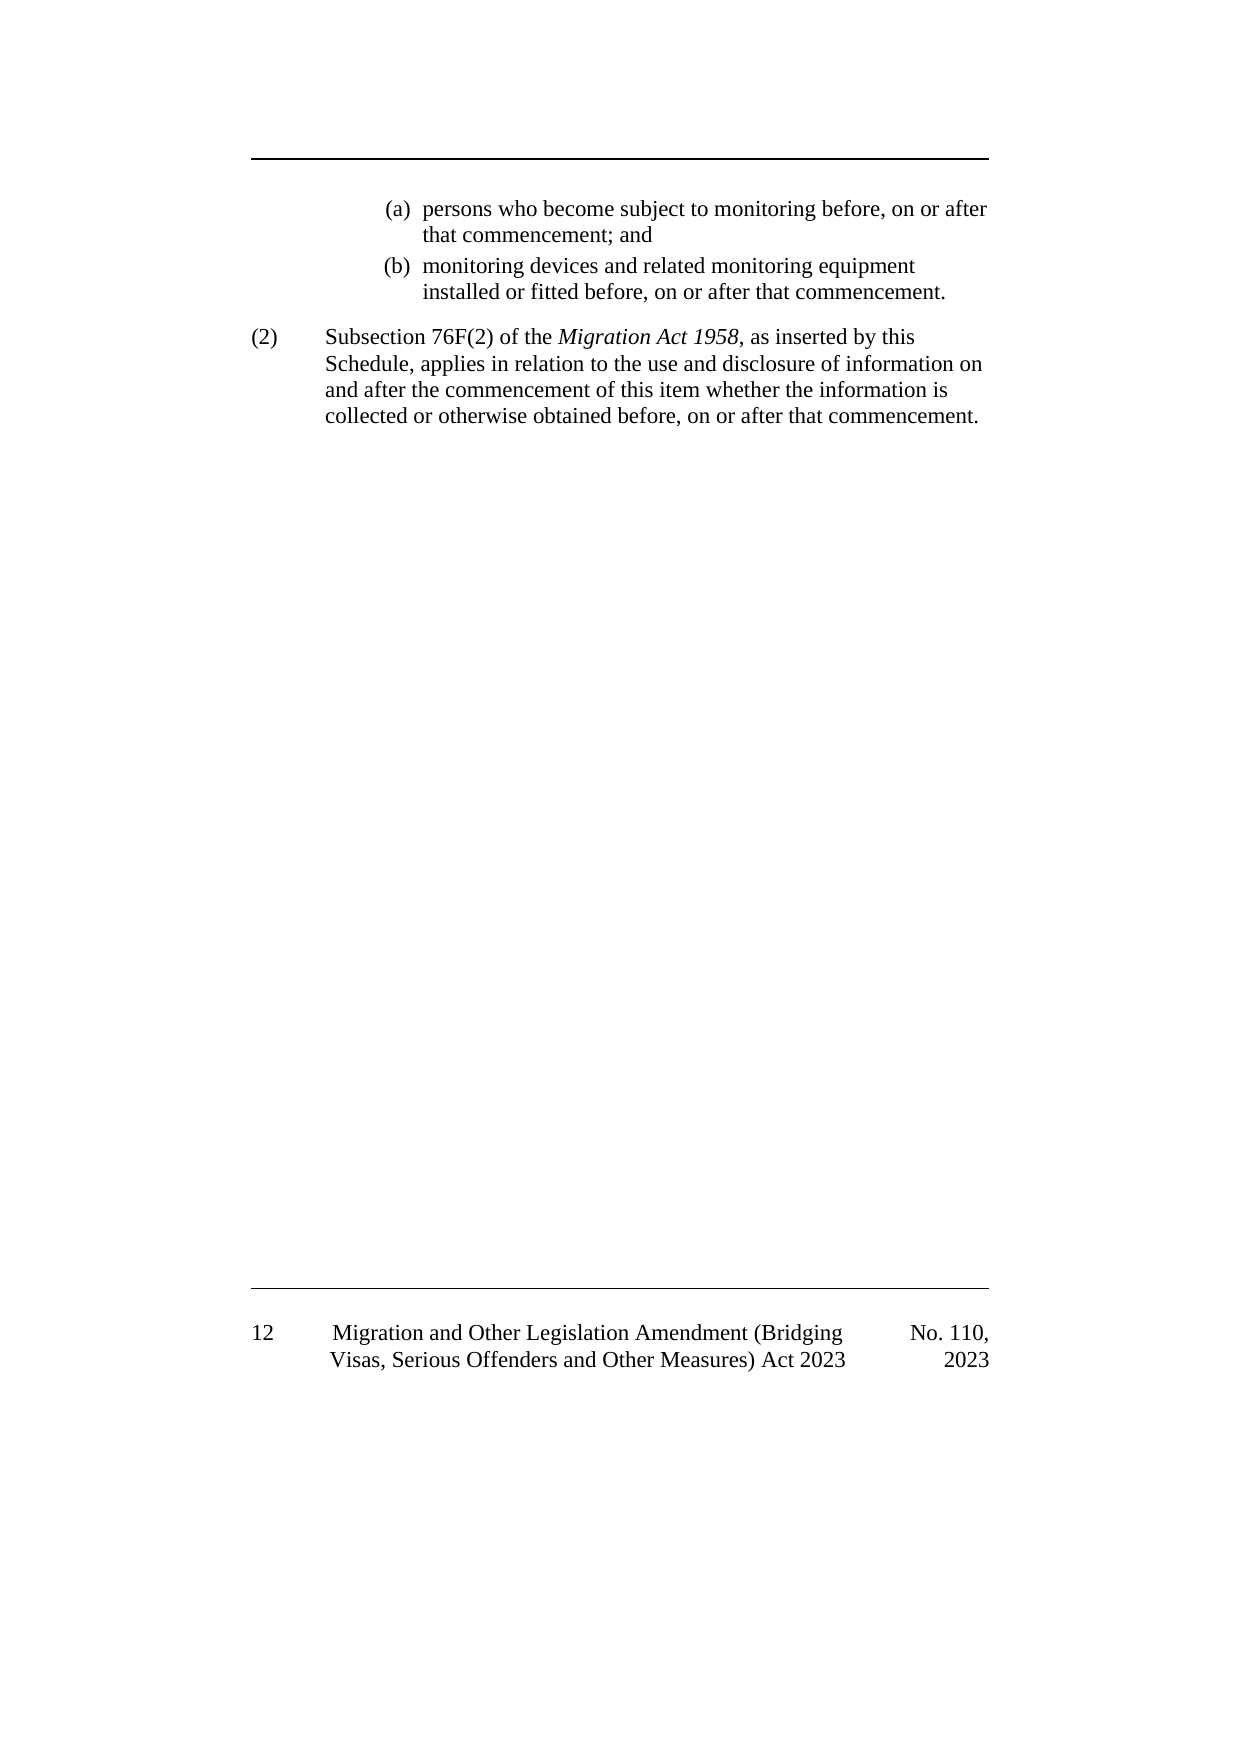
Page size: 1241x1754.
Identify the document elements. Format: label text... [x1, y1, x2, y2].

text (a) persons who become subject to monitoring before, on or after that commencement; and [251, 195, 989, 248]
text (b) monitoring devices and related monitoring equipment installed or fitted before, on or after that commencement. [251, 252, 989, 304]
text (2) Subsection 76F(2) of the Migration Act 1958, as inserted by this Schedule, applies in relation to the use and disclosure of information on and after the commencement of this item whether the information is collected or otherwise obtained before, on or after that commencement. [251, 323, 989, 429]
